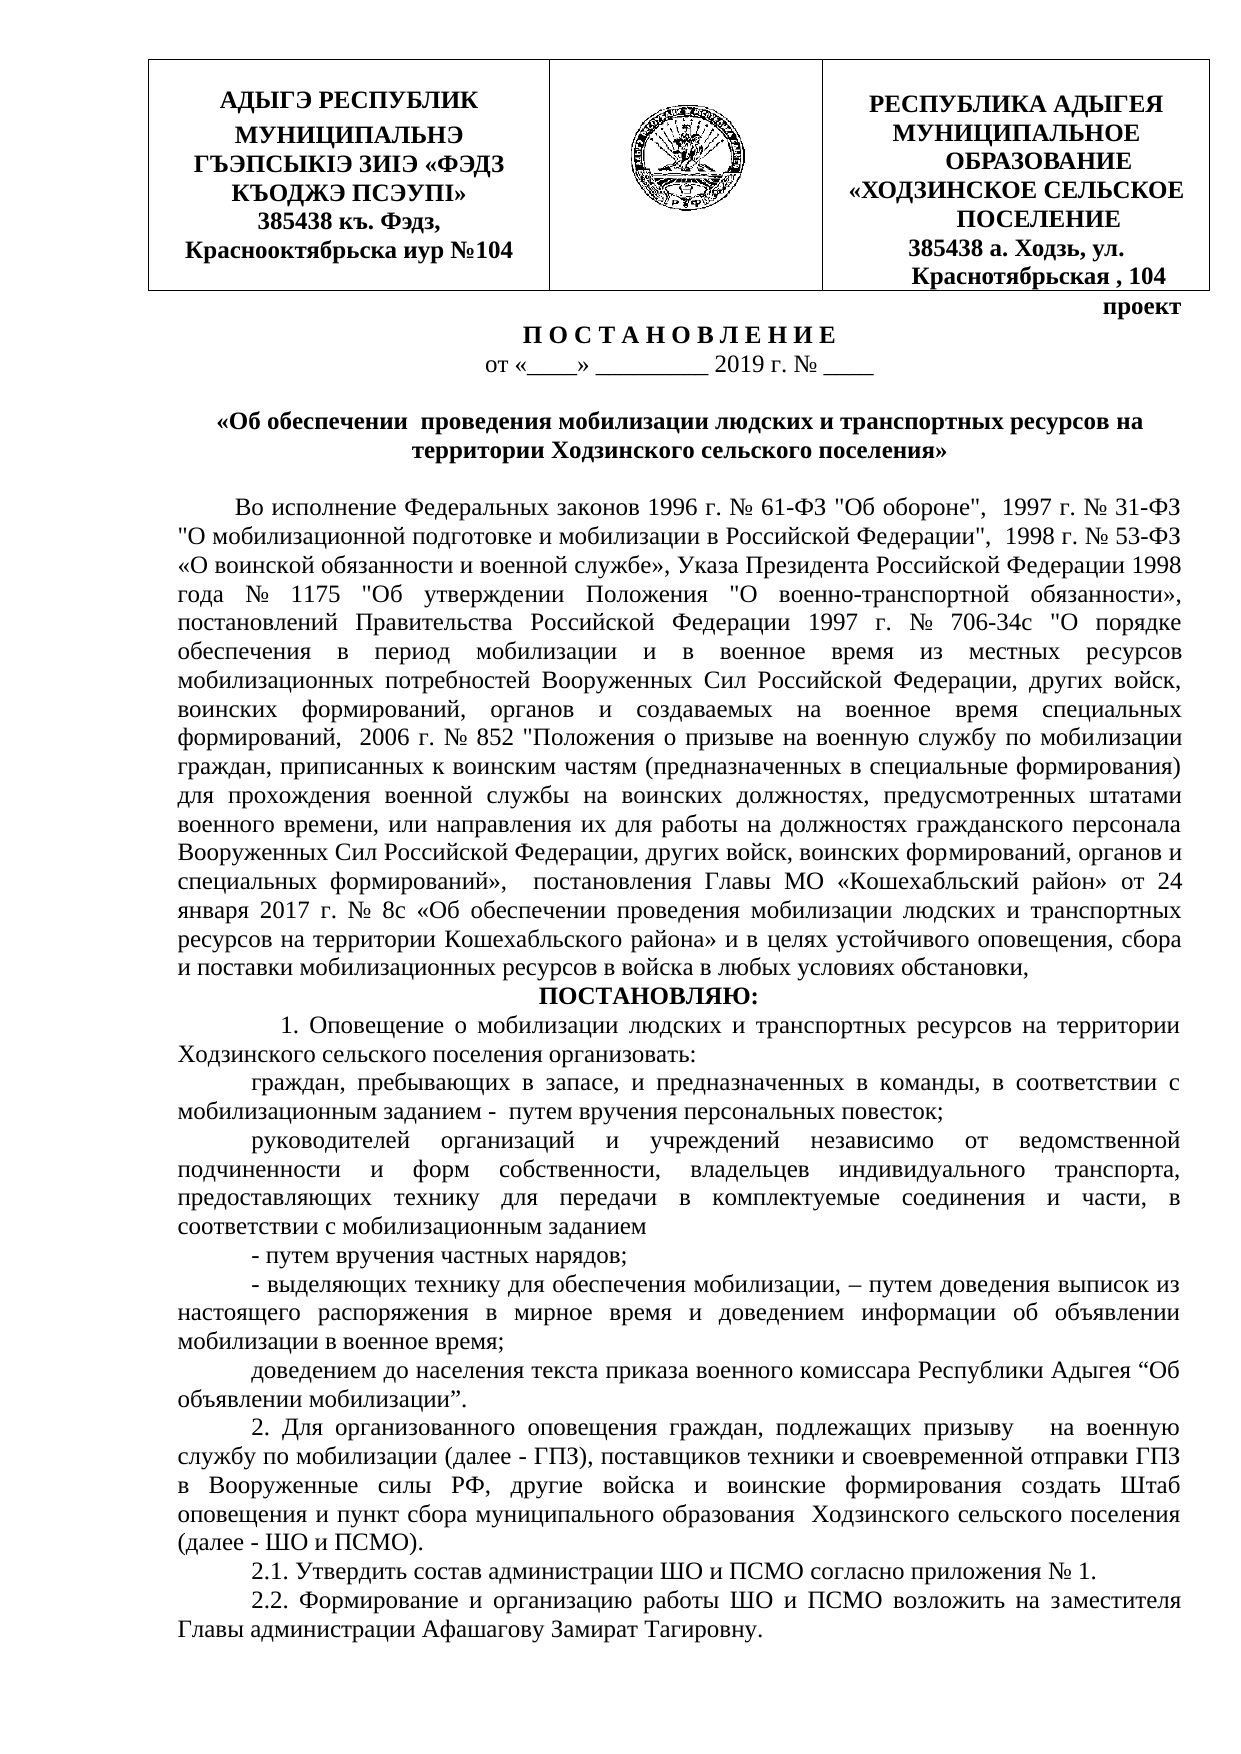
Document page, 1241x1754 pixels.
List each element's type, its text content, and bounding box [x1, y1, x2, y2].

text от «____» _________ 2019 г. № ____ [177, 349, 1181, 377]
text П О С Т А Н О В Л Е Н И Е [177, 320, 1181, 349]
text - выделяющих технику для обеспечения мобилизации, – путем доведения выписок из настоящего распоряжения в мирное время и доведением информации об объявлении мобилизации в военное время; [177, 1269, 1181, 1355]
text Во исполнение Федеральных законов 1996 г. № 61-ФЗ "Об обороне", 1997 г. № 31-ФЗ "О мобилизационной подготовке и мобилизации в Российской Федерации", . № 53-ФЗ «О воинской обязанности и военной службе», Указа Президента Российской Федерации 1998 года № 1175 "Об утверждении Положения "О военно-транспортной обязанности», постановлений Правительства Российской Федерации 1997 г. № 706-34с "О порядке обеспечения в период мобилизации и в военное время из местных ресурсов мобилизационных потребностей Вооруженных Сил Российской Федерации, других войск, воинских формирований, органов и создаваемых на военное время специальных формирований, 2006 г. № 852 "Положения о призыве на военную службу по мобилизации граждан, приписанных к воинским частям (предназначенных в специальные формирования) для прохождения военной службы на воинских должностях, предусмотренных штатами военного времени, или направления их для работы на должностях гражданского персонала Вооруженных Сил Российской Федерации, других войск, воинских формирований, органов и специальных формирований», постановления Главы МО «Кошехабльский район» от 24 января 2017 г. № 8с «Об обеспечении проведения мобилизации людских и транспортных ресурсов на территории Кошехабльского района» и в целях устойчивого оповещения, сбора и поставки мобилизационных ресурсов в войска в любых условиях обстановки, [177, 492, 1182, 981]
table_header АДЫГЭ РЕСПУБЛИК МУНИЦИПАЛЬНЭ ГЪЭПСЫКIЭ ЗИIЭ «ФЭДЗ КЪОДЖЭ ПСЭУПI» 385438 къ. Фэдз, Краснооктябрьска иур №104 [149, 60, 549, 290]
text 2.2. Формирование и организацию работы ШО и ПСМО возложить на заместителя Главы администрации Афашагову Замират Тагировну. [177, 1585, 1181, 1642]
text 1. Оповещение о мобилизации людских и транспортных ресурсов на территории Ходзинского сельского поселения организовать: [177, 1010, 1181, 1067]
text доведением до населения текста приказа военного комиссара Республики Адыгея “Об объявлении мобилизации”. [177, 1355, 1181, 1412]
text граждан, пребывающих в запасе, и предназначенных в команды, в соответствии с мобилизационным заданием - путем вручения персональных повесток; [177, 1067, 1181, 1125]
text - путем вручения частных нарядов; [177, 1240, 1181, 1269]
text 2. Для организованного оповещения граждан, подлежащих призыву на военную службу по мобилизации (далее - ГПЗ), поставщиков техники и своевременной отправки ГПЗ в Вооруженные силы РФ, другие войска и воинские формирования создать Штаб оповещения и пункт сбора муниципального образования Ходзинского сельского поселения (далее - ШО и ПСМО). [177, 1412, 1181, 1556]
table_header [550, 60, 822, 290]
text «Об обеспечении проведения мобилизации людских и транспортных ресурсов на территории Ходзинского сельского поселения» [178, 406, 1181, 464]
text проект [177, 291, 1181, 320]
text ПОСТАНОВЛЯЮ: [177, 981, 1182, 1010]
text 2.1. Утвердить состав администрации ШО и ПСМО согласно приложения № 1. [177, 1556, 1181, 1585]
table_header РЕСПУБЛИКА АДЫГЕЯ МУНИЦИПАЛЬНОЕ ОБРАЗОВАНИЕ «ХОДЗИНСКОЕ СЕЛЬСКОЕ ПОСЕЛЕНИЕ 385438 а. Ходзь, ул. Краснотябрьская , 104 [823, 60, 1209, 290]
picture [613, 88, 759, 219]
text руководителей организаций и учреждений независимо от ведомственной подчиненности и форм собственности, владельцев индивидуального транспорта, предоставляющих технику для передачи в комплектуемые соединения и части, в соответствии с мобилизационным заданием [177, 1125, 1181, 1240]
